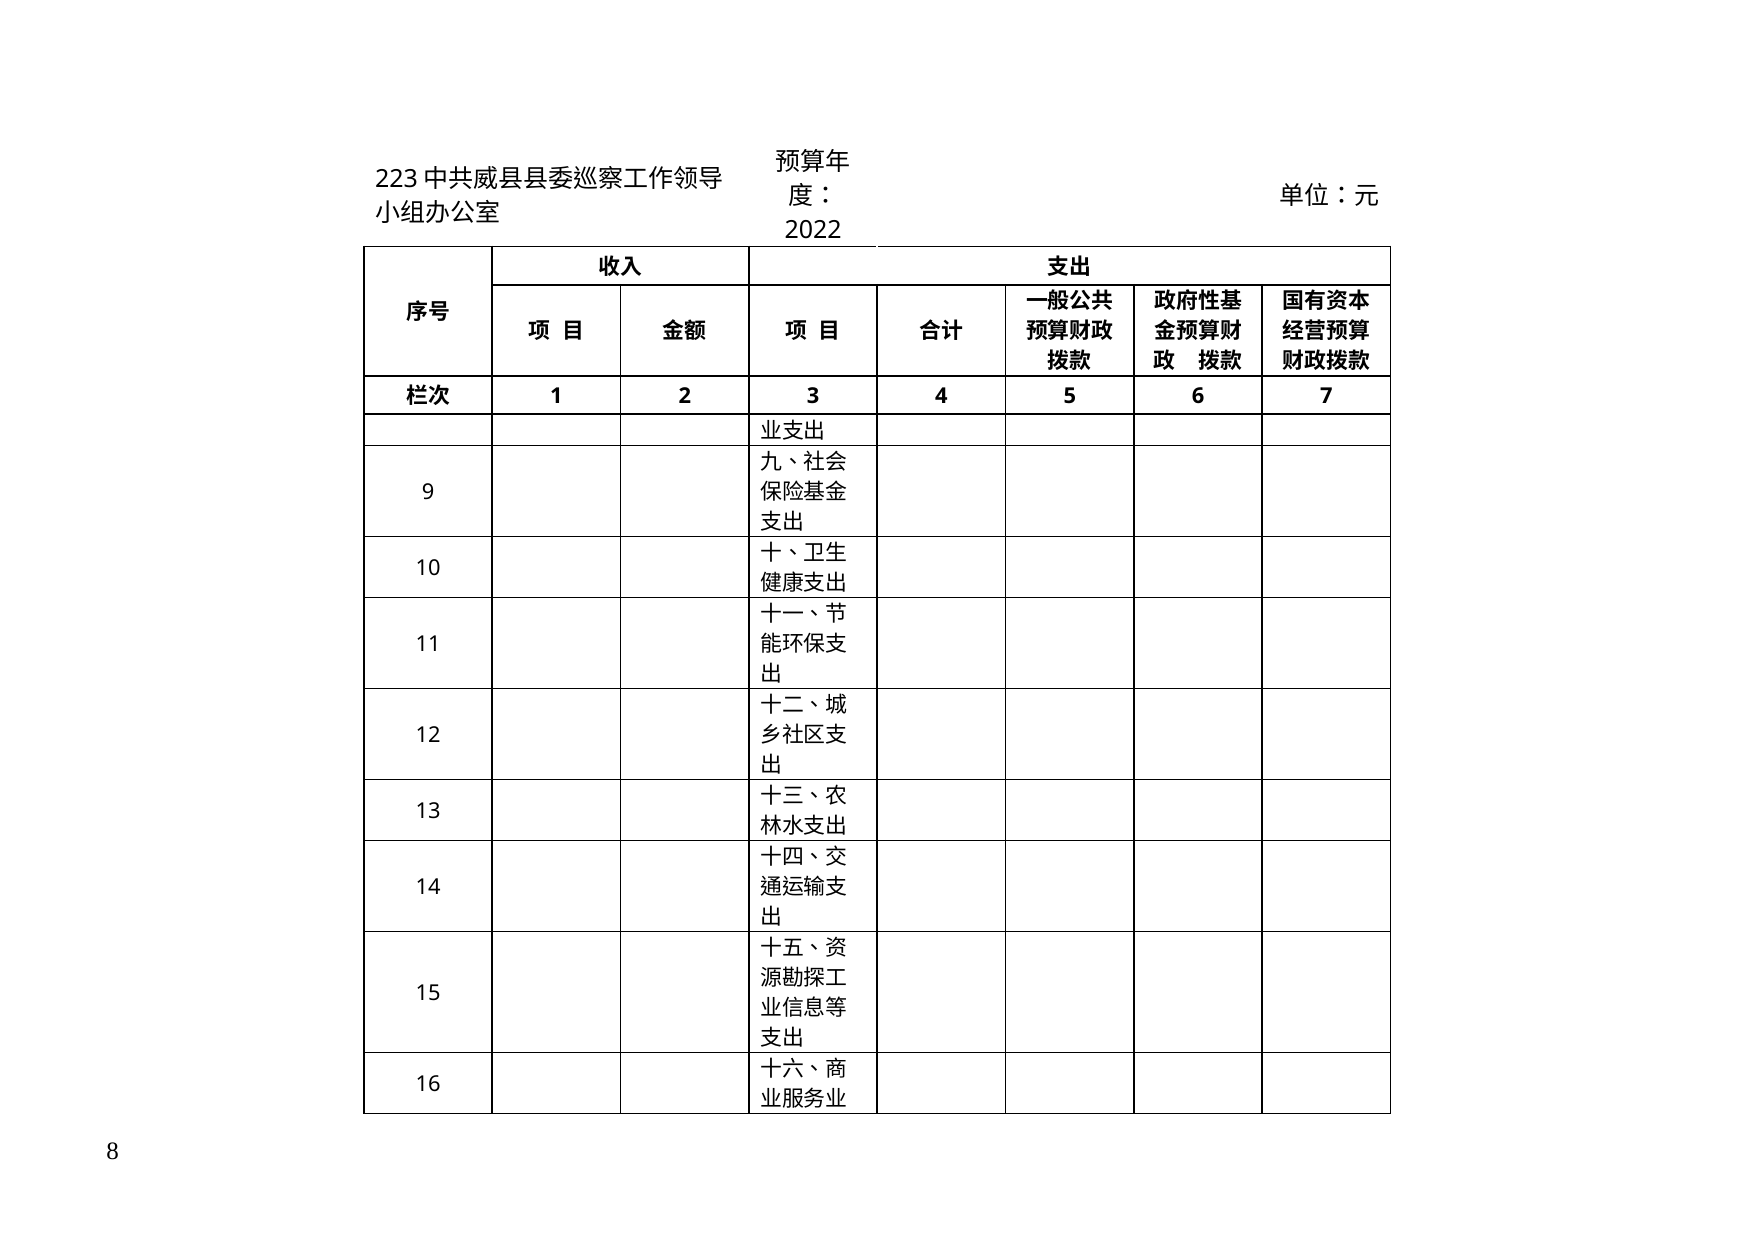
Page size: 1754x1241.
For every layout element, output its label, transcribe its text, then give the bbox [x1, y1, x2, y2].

table_cell 11 [365, 598, 491, 688]
table_cell [621, 780, 748, 840]
table_cell 5 [1006, 377, 1133, 413]
table_cell 十二、城乡社区支出 [750, 689, 876, 779]
table_cell [1006, 932, 1133, 1051]
table_cell 9 [365, 446, 491, 536]
table_cell [1263, 415, 1390, 445]
table_cell 序号 [365, 247, 491, 375]
table_cell 8 [365, 415, 491, 445]
table_cell 八、社会保障和就业支出 [750, 415, 876, 445]
table_cell [1263, 689, 1390, 779]
table_cell 十、卫生健康支出 [750, 537, 876, 597]
table_cell [1006, 598, 1133, 688]
table_cell [621, 446, 748, 536]
table_cell [621, 598, 748, 688]
table_cell [1135, 689, 1261, 779]
table_cell [878, 415, 1005, 445]
table_cell [1263, 932, 1390, 1051]
table_cell [1006, 446, 1133, 536]
table_cell [621, 537, 748, 597]
table_cell 十三、农林水支出 [750, 780, 876, 840]
table_cell [1263, 446, 1390, 536]
table_cell [1135, 932, 1261, 1051]
table_cell [1263, 537, 1390, 597]
table_cell 收入 [493, 247, 748, 284]
table_cell 1 [493, 377, 620, 413]
table_cell [1135, 446, 1261, 536]
table_cell [493, 932, 620, 1051]
table_cell [1263, 1053, 1390, 1113]
table_cell [493, 598, 620, 688]
table_cell [493, 841, 620, 931]
table_cell [1006, 780, 1133, 840]
table_cell [493, 415, 620, 445]
table_cell [878, 780, 1005, 840]
table_header 预算年度：2022 [750, 143, 876, 246]
table_cell 一般公共预算财政拨款 [1006, 286, 1133, 375]
table_cell 16 [365, 1053, 491, 1113]
table_cell 十六、商业服务业等支出 [750, 1053, 876, 1113]
table_cell 2 [621, 377, 748, 413]
table_cell [878, 841, 1005, 931]
table_cell [1135, 841, 1261, 931]
table_cell 金额 [621, 286, 748, 375]
table_cell 项 目 [750, 286, 876, 375]
table_cell 项 目 [493, 286, 620, 375]
table_cell [878, 446, 1005, 536]
table_cell [493, 780, 620, 840]
table_cell [878, 932, 1005, 1051]
table_cell [1263, 841, 1390, 931]
table_cell 15 [365, 932, 491, 1051]
table_cell [621, 689, 748, 779]
table_cell [878, 689, 1005, 779]
table_cell 国有资本经营预算财政拨款 [1263, 286, 1390, 375]
table_cell [1263, 598, 1390, 688]
table_cell [1006, 415, 1133, 445]
table_cell [1006, 1053, 1133, 1113]
table_cell [1135, 780, 1261, 840]
table_header 单位：元 [878, 143, 1390, 246]
table_cell 政府性基金预算财政 拨款 [1135, 286, 1261, 375]
table_cell 12 [365, 689, 491, 779]
table_cell 十四、交通运输支出 [750, 841, 876, 931]
table_cell [1135, 1053, 1261, 1113]
table_cell [493, 689, 620, 779]
table_cell [493, 1053, 620, 1113]
table_cell 3 [750, 377, 876, 413]
table_cell [621, 1053, 748, 1113]
table_cell 合计 [878, 286, 1005, 375]
table_cell [878, 537, 1005, 597]
table_cell 九、社会保险基金支出 [750, 446, 876, 536]
table_cell 6 [1135, 377, 1261, 413]
table_cell [1006, 537, 1133, 597]
table_cell [621, 841, 748, 931]
table_cell [1135, 537, 1261, 597]
table_cell 14 [365, 841, 491, 931]
table_cell 13 [365, 780, 491, 840]
table_cell 十一、节能环保支出 [750, 598, 876, 688]
table_cell [621, 932, 748, 1051]
table_cell [1135, 415, 1261, 445]
table_cell [1263, 780, 1390, 840]
table_cell [1006, 689, 1133, 779]
table_cell 十五、资源勘探工业信息等支出 [750, 932, 876, 1051]
table_cell [1006, 841, 1133, 931]
table_cell 支出 [750, 247, 1390, 284]
table_cell 10 [365, 537, 491, 597]
table_cell [878, 1053, 1005, 1113]
table_header 223中共威县县委巡察工作领导小组办公室 [365, 143, 748, 246]
table_cell [878, 598, 1005, 688]
table_cell [493, 537, 620, 597]
table_cell 7 [1263, 377, 1390, 413]
table_cell [1135, 598, 1261, 688]
table_cell 4 [878, 377, 1005, 413]
table_cell [621, 415, 748, 445]
table_cell [493, 446, 620, 536]
table_cell 栏次 [365, 377, 491, 413]
